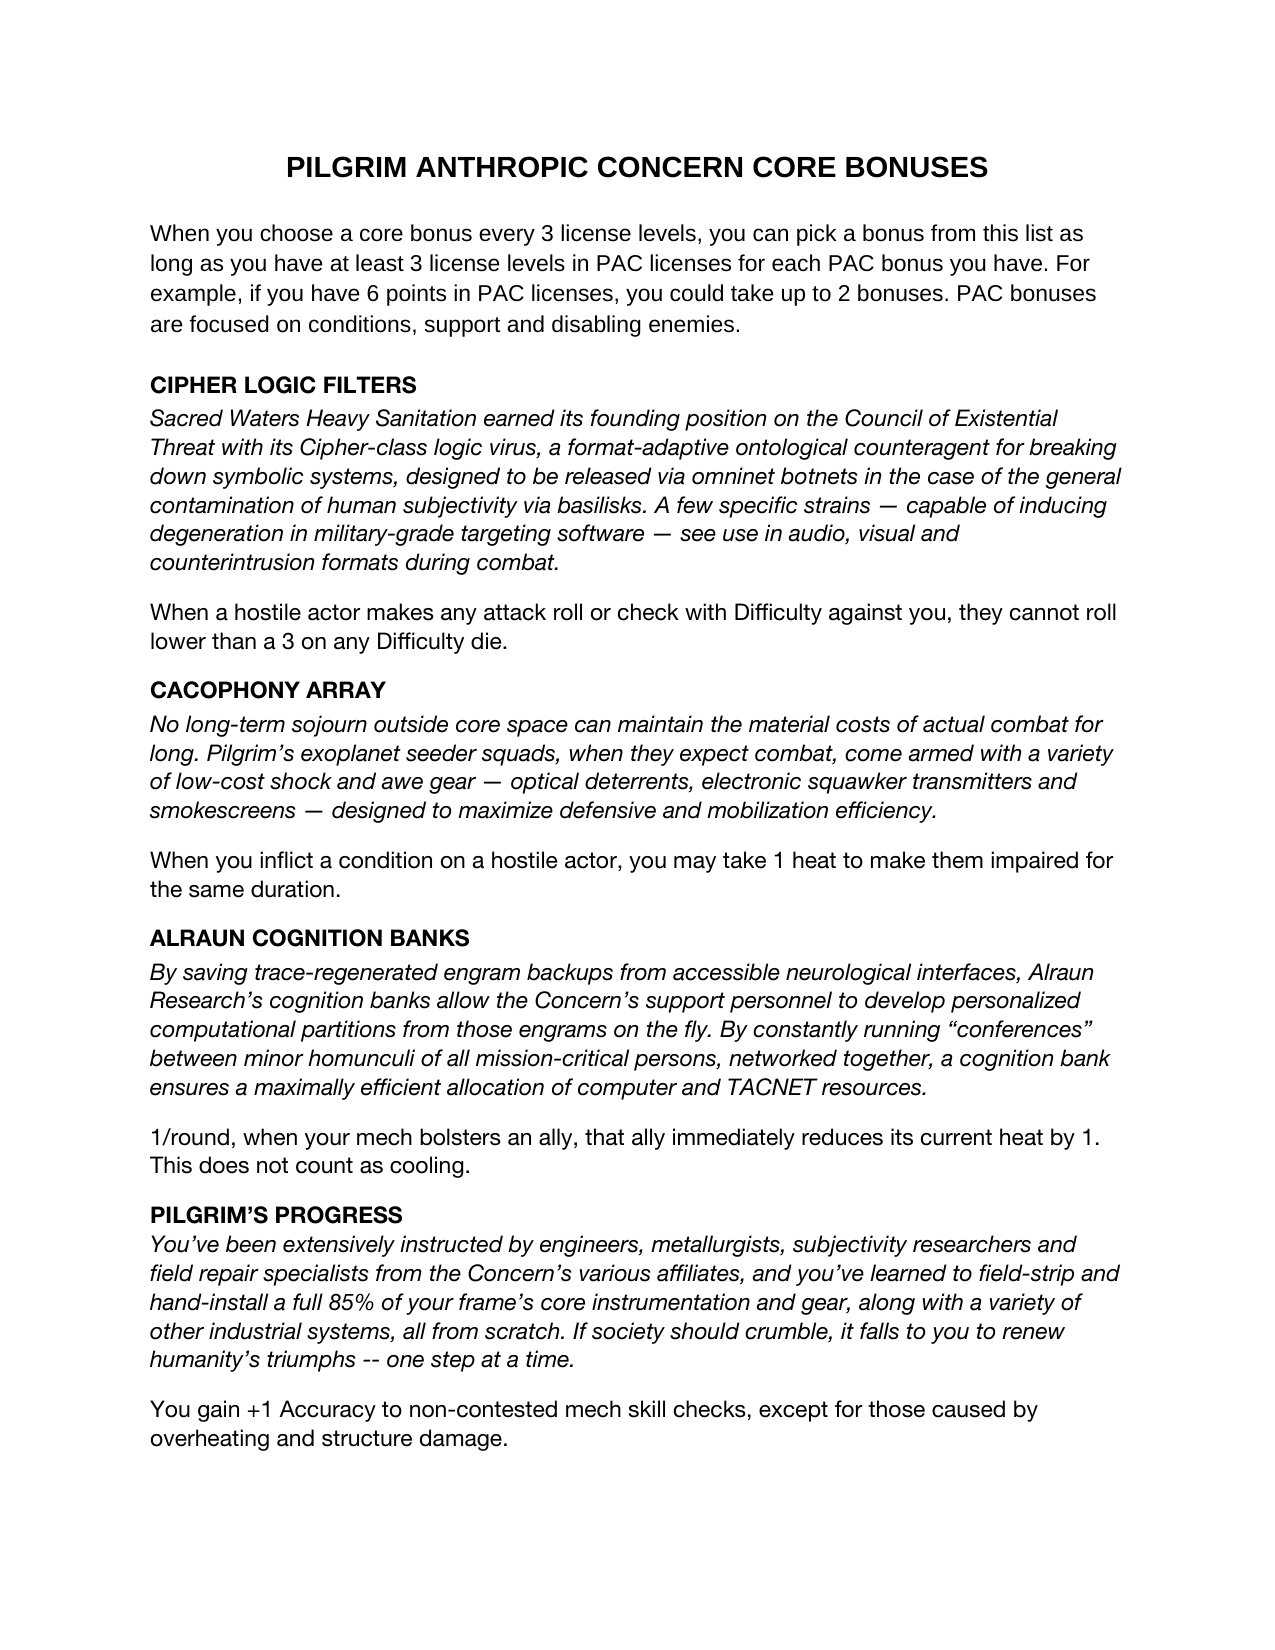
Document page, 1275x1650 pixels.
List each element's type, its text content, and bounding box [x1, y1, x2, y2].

text PILGRIM’S PROGRESS [150, 1201, 1125, 1230]
text You gain +1 Accuracy to non-contested mech skill checks, except for those caused by overheating and structure damage. [150, 1395, 1125, 1453]
text CACOPHONY ARRAY [150, 677, 1125, 706]
text No long-term sojourn outside core space can maintain the material costs of actual combat for long. Pilgrim’s exoplanet seeder squads, when they expect combat, come armed with a variety of low-cost shock and awe gear — optical deterrents, electronic squawker transmitters and smokescreens — designed to maximize defensive and mobilization efficiency. [150, 710, 1125, 825]
text When you inflict a condition on a hostile actor, you may take 1 heat to make them impaired for the same duration. [150, 846, 1125, 904]
text ALRAUN COGNITION BANKS [150, 924, 1125, 953]
text Sacred Waters Heavy Sanitation earned its founding position on the Council of Existential Threat with its Cipher-class logic virus, a format-adaptive ontological counteragent for breaking down symbolic systems, designed to be released via omninet botnets in the case of the general contamination of human subjectivity via basilisks. A few specific strains — capable of inducing degeneration in military-grade targeting software — see use in audio, visual and counterintrusion formats during combat. [150, 404, 1125, 577]
text 1/round, when your mech bolsters an ally, that ally immediately reduces its current heat by 1. This does not count as cooling. [150, 1123, 1125, 1181]
text When a hostile actor makes any attack roll or check with Difficulty against you, they cannot roll lower than a 3 on any Difficulty die. [150, 598, 1125, 656]
text When you choose a core bonus every 3 license levels, you can pick a bonus from this list as long as you have at least 3 license levels in PAC licenses for each PAC bonus you have. For example, if you have 6 points in PAC licenses, you could take up to 2 bonuses. PAC bonuses are focused on conditions, support and disabling enemies. [150, 220, 1125, 337]
title PILGRIM ANTHROPIC CONCERN CORE BONUSES [150, 150, 1125, 183]
text You’ve been extensively instructed by engineers, metallurgists, subjectivity researchers and field repair specialists from the Concern’s various affiliates, and you’ve learned to field-strip and hand-install a full 85% of your frame’s core instrumentation and gear, along with a variety of other industrial systems, all from scratch. If society should crumble, it falls to you to renew humanity’s triumphs -- one step at a time. [150, 1230, 1125, 1374]
text By saving trace-regenerated engram backups from accessible neurological interfaces, Alraun Research’s cognition banks allow the Concern’s support personnel to develop personalized computational partitions from those engrams on the fly. By constantly running “conferences” between minor homunculi of all mission-critical persons, networked together, a cognition bank ensures a maximally efficient allocation of computer and TACNET resources. [150, 958, 1125, 1102]
text CIPHER LOGIC FILTERS [150, 371, 1125, 400]
